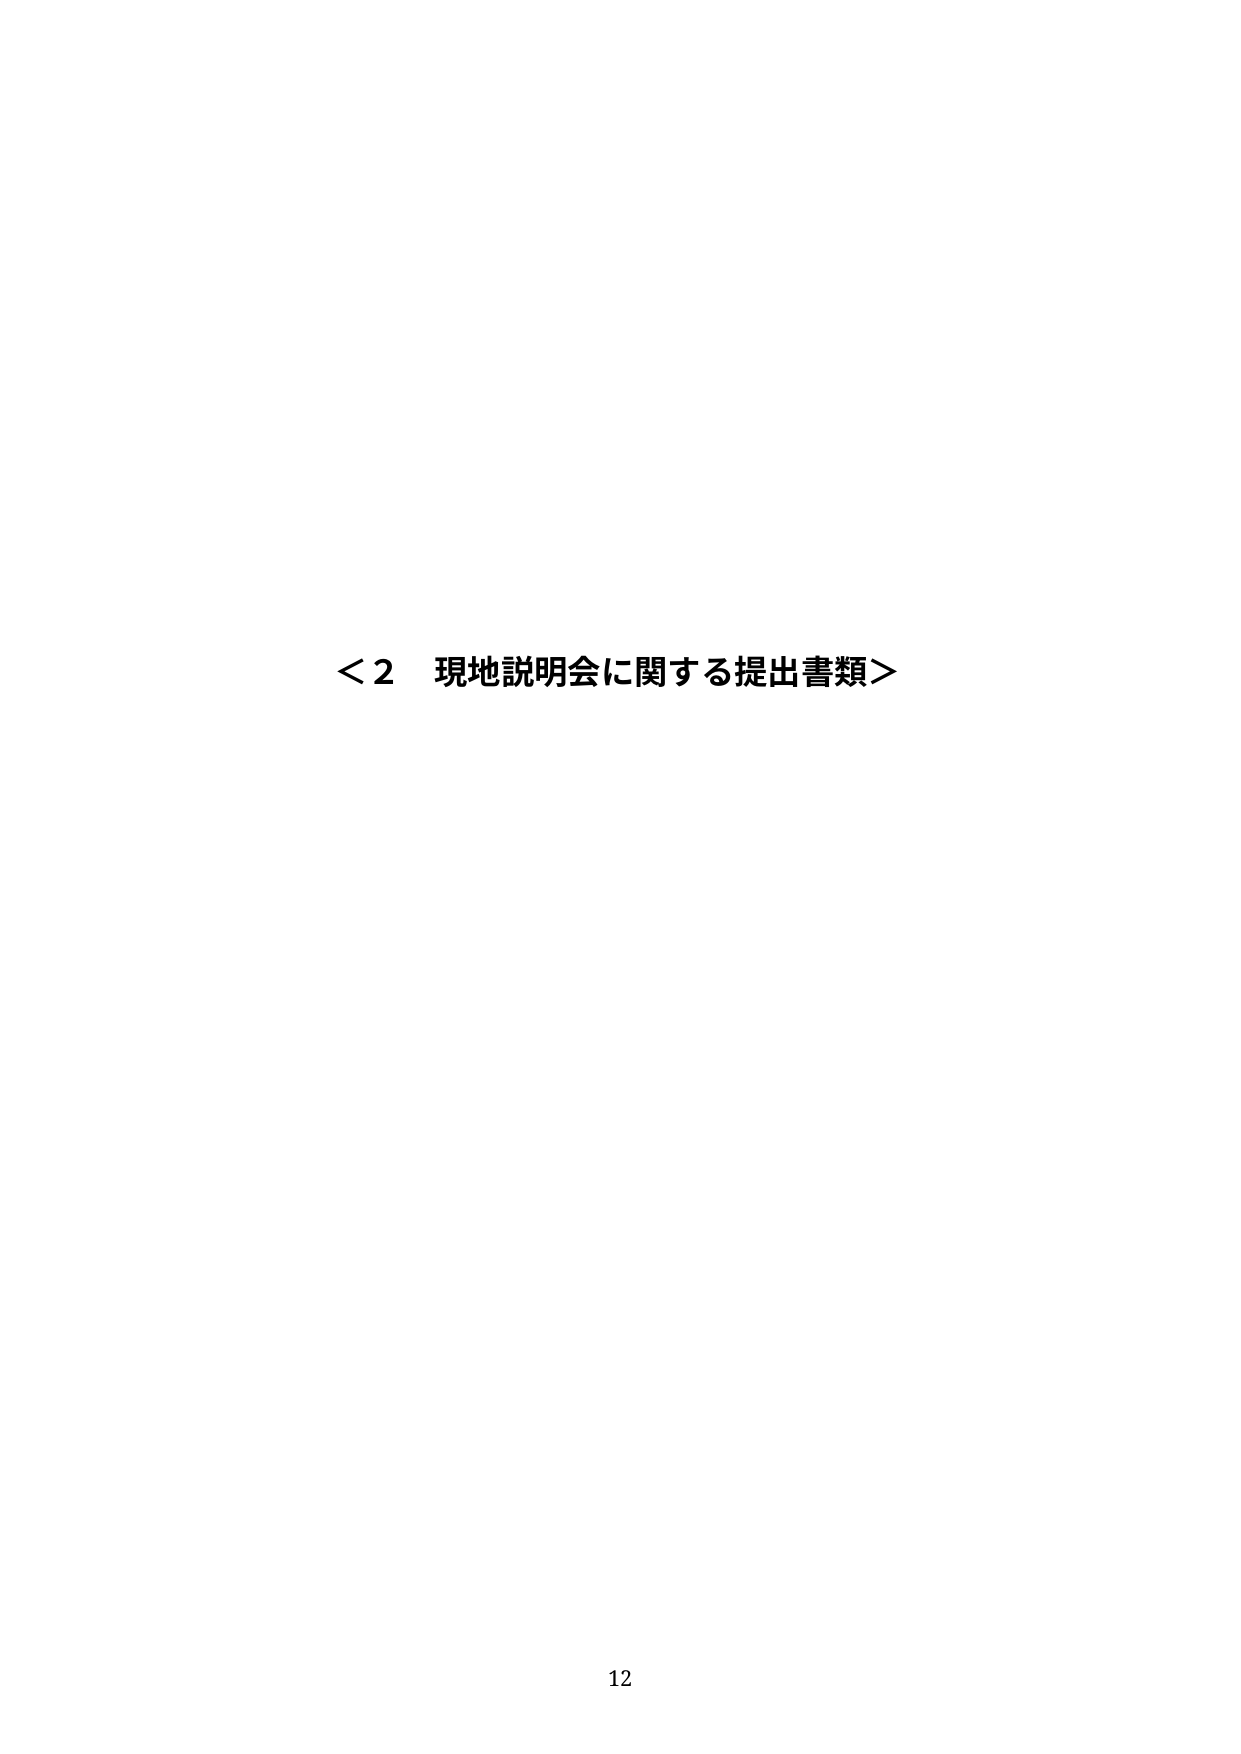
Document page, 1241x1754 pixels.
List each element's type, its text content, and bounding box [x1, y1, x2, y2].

text ＜２ 現地説明会に関する提出書類＞ [90, 639, 1145, 700]
